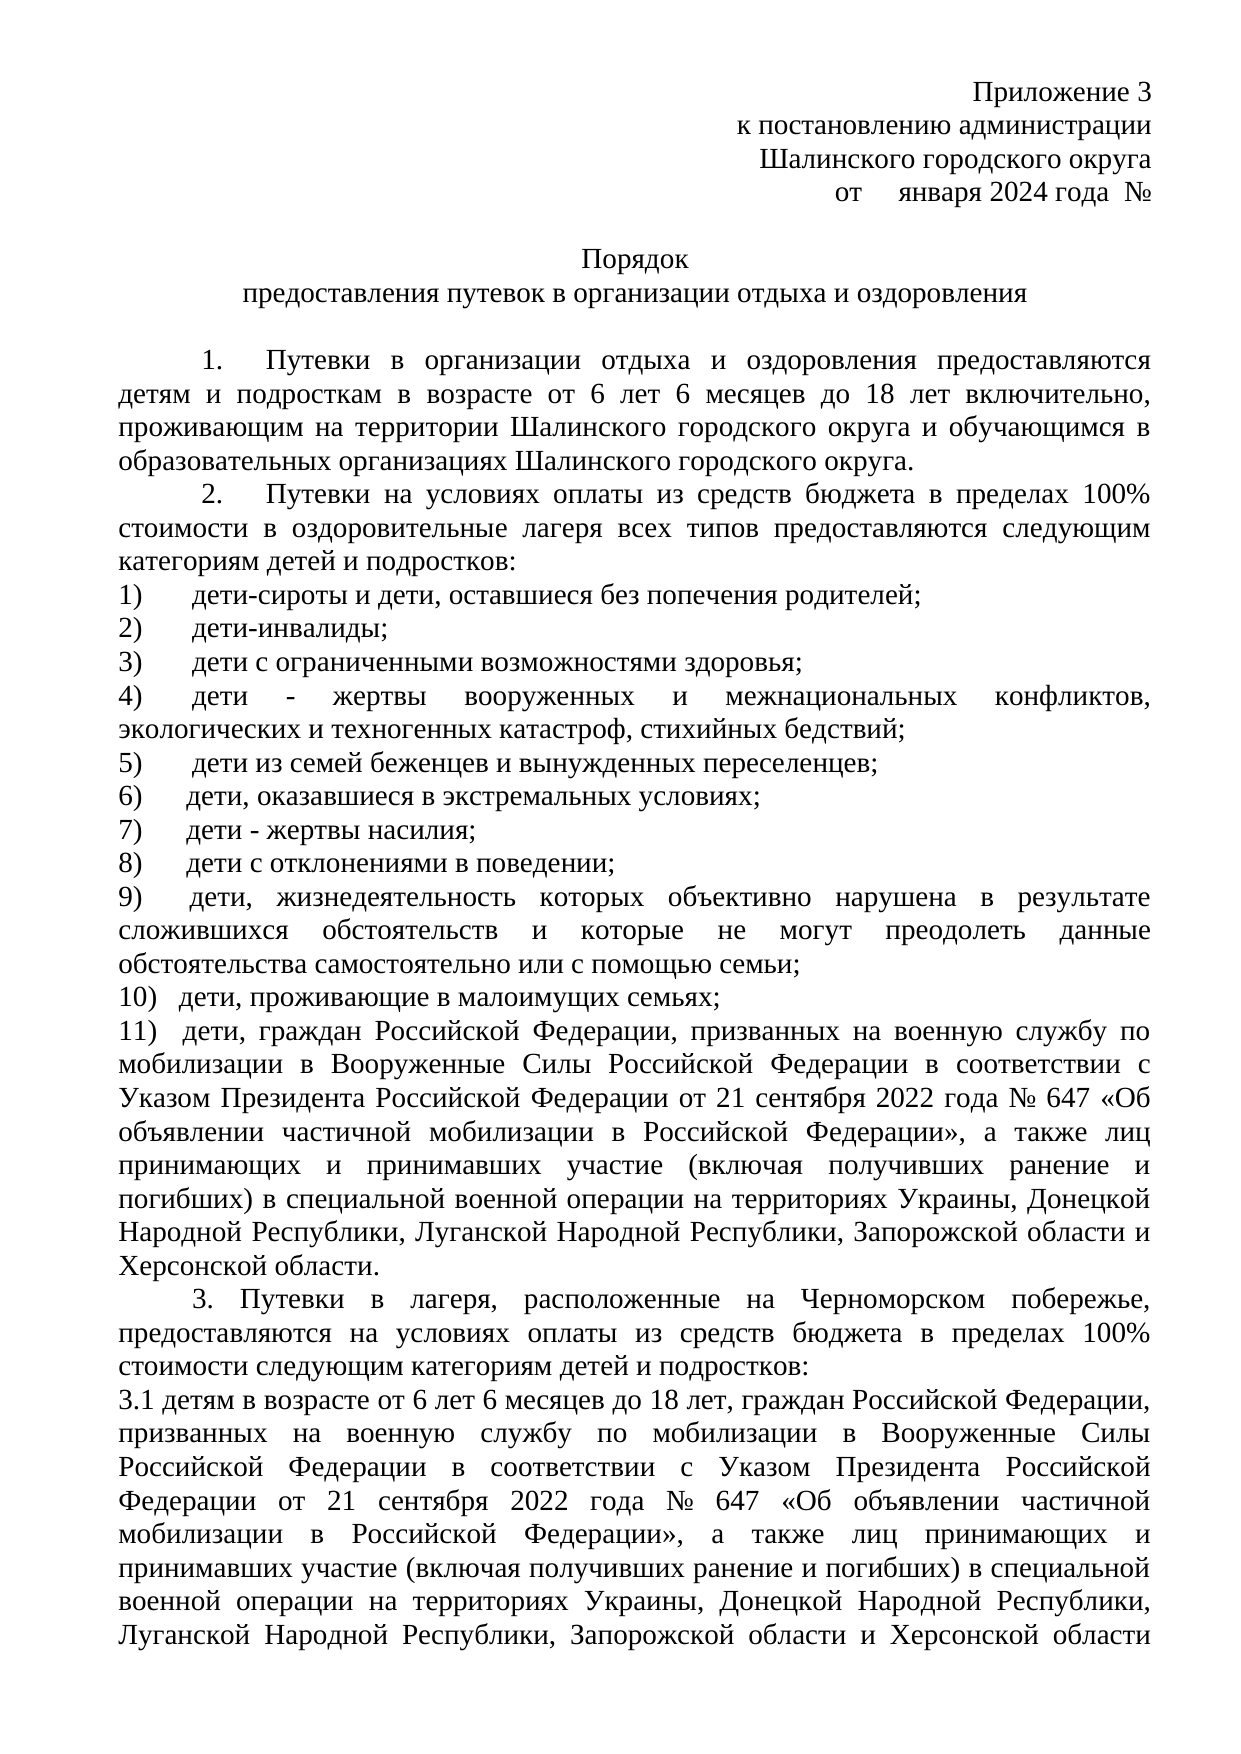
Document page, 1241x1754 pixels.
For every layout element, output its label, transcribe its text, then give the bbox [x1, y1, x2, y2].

list дети с ограниченными возможностями здоровья; [118, 644, 1152, 678]
text 8) дети с отклонениями в поведении; [118, 845, 1152, 879]
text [118, 1382, 1152, 1650]
list Путевки на условиях оплаты из средств бюджета в пределах 100% стоимости в оздоровительные лагеря всех типов предоставляются следующим категориям детей и подростков: [118, 476, 1152, 577]
text 11) дети, граждан Российской Федерации, призванных на военную службу по мобилизации в Вооруженные Силы Российской Федерации в соответствии с Указом Президента Российской Федерации от 21 сентября 2022 года № 647 «Об объявлении частичной мобилизации в Российской Федерации», а также лиц принимающих и принимавших участие (включая получивших ранение и погибших) в специальной военной операции на территориях Украины, Донецкой Народной Республики, Луганской Народной Республики, Запорожской области и Херсонской области. [118, 1013, 1152, 1281]
text 9) дети, жизнедеятельность которых объективно нарушена в результате сложившихся обстоятельств и которые не могут преодолеть данные обстоятельства самостоятельно или с помощью семьи; [118, 879, 1152, 979]
list дети-инвалиды; [118, 611, 1152, 644]
text 6) дети, оказавшиеся в экстремальных условиях; [118, 778, 1152, 812]
text Порядок [118, 242, 1152, 275]
list дети из семей беженцев и вынужденных переселенцев; [118, 745, 1152, 778]
text Приложение 3 [118, 74, 1152, 107]
list дети - жертвы вооруженных и межнациональных конфликтов, экологических и техногенных катастроф, стихийных бедствий; [118, 678, 1152, 745]
text 10) дети, проживающие в малоимущих семьях; [118, 979, 1152, 1013]
list Путевки в организации отдыха и оздоровления предоставляются детям и подросткам в возрасте от 6 лет 6 месяцев до 18 лет включительно, проживающим на территории Шалинского городского округа и обучающимся в образовательных организациях Шалинского городского округа. [118, 342, 1152, 476]
text 7) дети - жертвы насилия; [118, 812, 1152, 845]
list дети-сироты и дети, оставшиеся без попечения родителей; [118, 577, 1152, 611]
text к постановлению администрации [118, 107, 1152, 141]
text 3. Путевки в лагеря, расположенные на Черноморском побережье, предоставляются на условиях оплаты из средств бюджета в пределах 100% стоимости следующим категориям детей и подростков: [118, 1281, 1152, 1382]
text предоставления путевок в организации отдыха и оздоровления [118, 275, 1152, 309]
text Шалинского городского округа от января 2024 года № [118, 141, 1152, 208]
